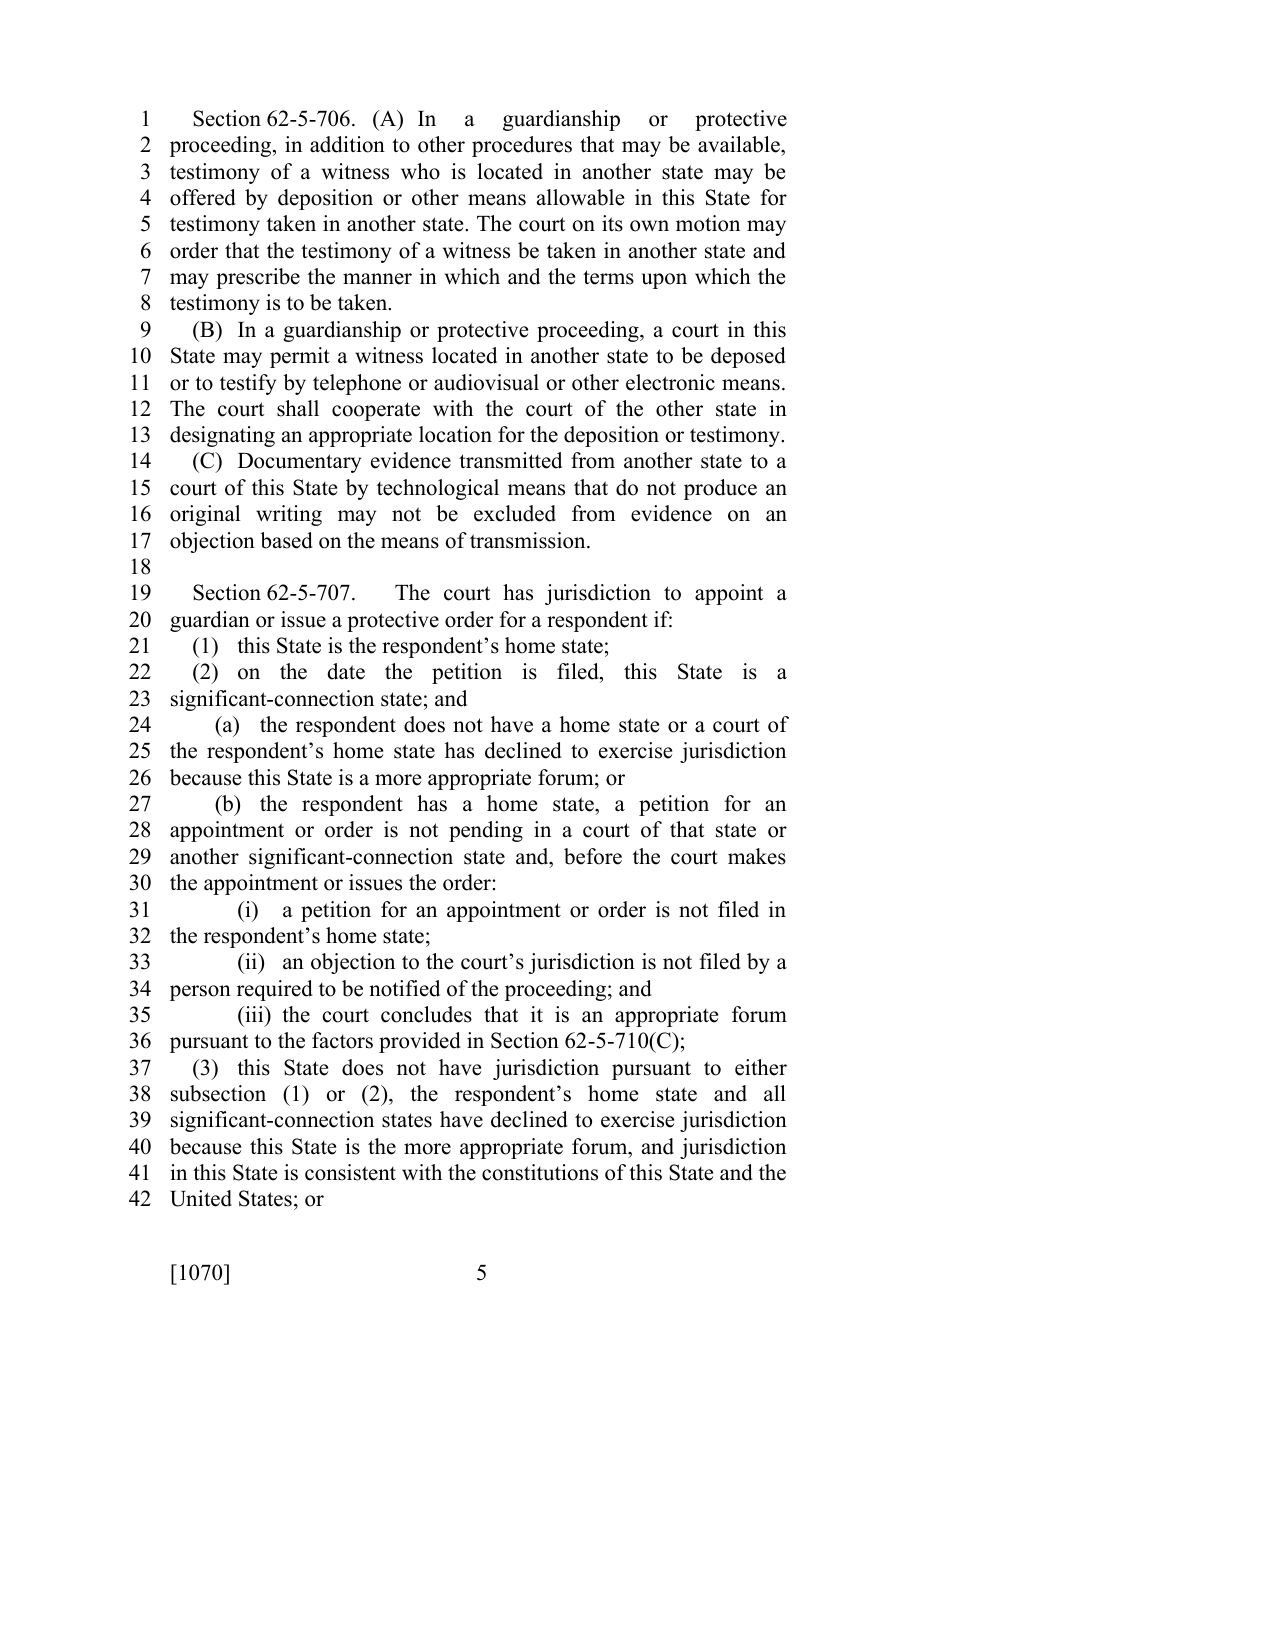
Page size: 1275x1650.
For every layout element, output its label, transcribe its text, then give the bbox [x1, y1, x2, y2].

text (i) a petition for an appointment or order is not filed in the respondent’s home state; [169, 896, 787, 948]
text (1) this State is the respondent’s home state; [169, 632, 787, 658]
text (b) the respondent has a home state, a petition for an appointment or order is not pending in a court of that state or another significant-connection state and, before the court makes the appointment or issues the order: [169, 790, 787, 896]
text (B) In a guardianship or protective proceeding, a court in this State may permit a witness located in another state to be deposed or to testify by telephone or audiovisual or other electronic means. The court shall cooperate with the court of the other state in designating an appropriate location for the deposition or testimony. [169, 316, 787, 448]
text Section 62-5-707. The court has jurisdiction to appoint a guardian or issue a protective order for a respondent if: [169, 579, 787, 632]
text (iii) the court concludes that it is an appropriate forum pursuant to the factors provided in Section 62-5-710(C); [169, 1001, 787, 1054]
text Section 62-5-706. (A) In a guardianship or protective proceeding, in addition to other procedures that may be available, testimony of a witness who is located in another state may be offered by deposition or other means allowable in this State for testimony taken in another state. The court on its own motion may order that the testimony of a witness be taken in another state and may prescribe the manner in which and the terms upon which the testimony is to be taken. [169, 105, 787, 316]
text (2) on the date the petition is filed, this State is a significant-connection state; and [169, 658, 787, 711]
text (a) the respondent does not have a home state or a court of the respondent’s home state has declined to exercise jurisdiction because this State is a more appropriate forum; or [169, 711, 787, 790]
text (3) this State does not have jurisdiction pursuant to either subsection (1) or (2), the respondent’s home state and all significant-connection states have declined to exercise jurisdiction because this State is the more appropriate forum, and jurisdiction in this State is consistent with the constitutions of this State and the United States; or [169, 1054, 787, 1212]
text (ii) an objection to the court’s jurisdiction is not filed by a person required to be notified of the proceeding; and [169, 948, 787, 1001]
text (C) Documentary evidence transmitted from another state to a court of this State by technological means that do not produce an original writing may not be excluded from evidence on an objection based on the means of transmission. [169, 448, 787, 553]
